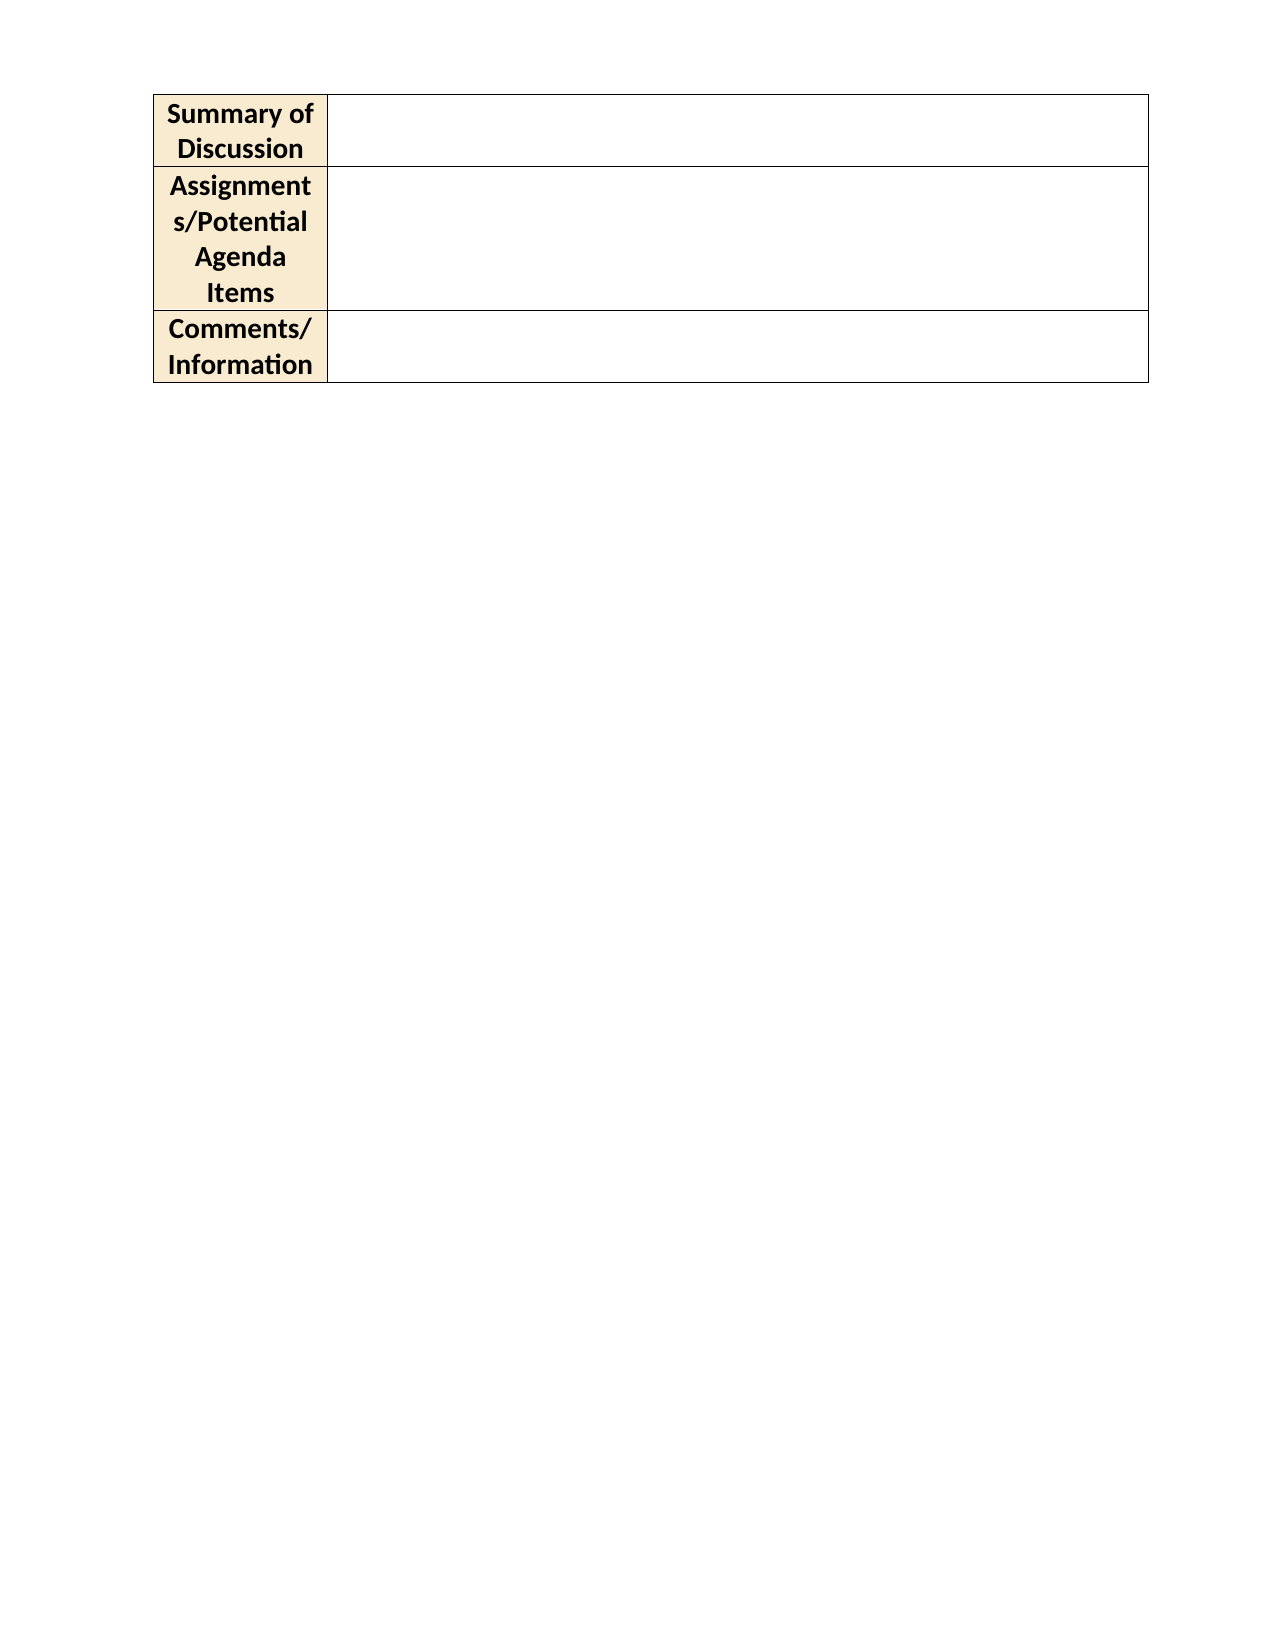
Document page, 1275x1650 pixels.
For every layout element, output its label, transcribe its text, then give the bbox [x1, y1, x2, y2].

table_cell [328, 95, 1148, 166]
table_cell Summary of Discussion [154, 95, 327, 166]
table_cell [328, 167, 1148, 309]
table_cell Assignments/Potential Agenda Items [154, 167, 327, 309]
table_cell Comments/Information [154, 311, 327, 382]
table_cell [328, 311, 1148, 382]
